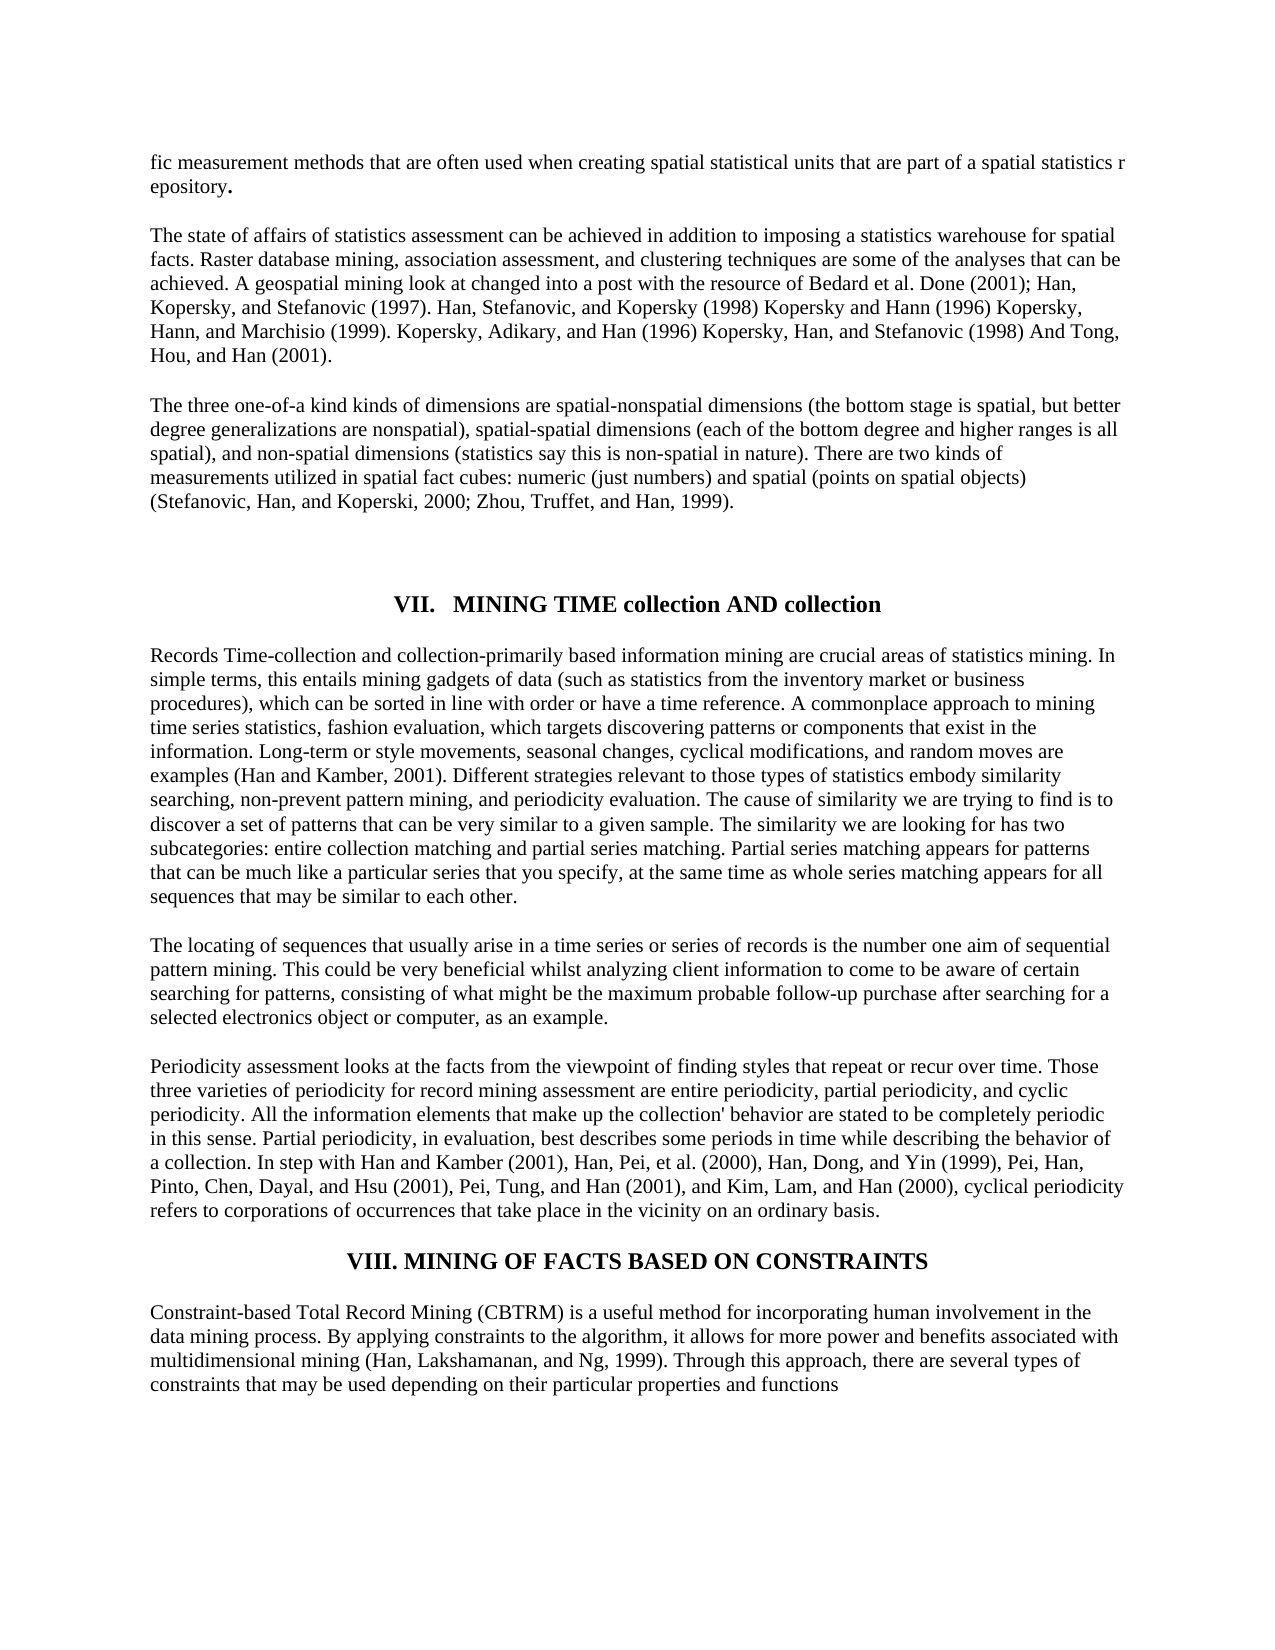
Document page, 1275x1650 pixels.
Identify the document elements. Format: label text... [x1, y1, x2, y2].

text The state of affairs of statistics assessment can be achieved in addition to imposing a statistics warehouse for spatial facts. Raster database mining, association assessment, and clustering techniques are some of the analyses that can be achieved. A geospatial mining look at changed into a post with the resource of Bedard et al. Done (2001); Han, Kopersky, and Stefanovic (1997). Han, Stefanovic, and Kopersky (1998) Kopersky and Hann (1996) Kopersky, Hann, and Marchisio (1999). Kopersky, Adikary, and Han (1996) Kopersky, Han, and Stefanovic (1998) And Tong, Hou, and Han (2001). [150, 223, 1125, 367]
text VIII. MINING OF FACTS BASED ON CONSTRAINTS [150, 1247, 1125, 1275]
text Records Time-collection and collection-primarily based information mining are crucial areas of statistics mining. In simple terms, this entails mining gadgets of data (such as statistics from the inventory market or business procedures), which can be sorted in line with order or have a time reference. A commonplace approach to mining time series statistics, fashion evaluation, which targets discovering patterns or components that exist in the information. Long-term or style movements, seasonal changes, cyclical modifications, and random moves are examples (Han and Kamber, 2001). Different strategies relevant to those types of statistics embody similarity searching, non-prevent pattern mining, and periodicity evaluation. The cause of similarity we are trying to find is to discover a set of patterns that can be very similar to a given sample. The similarity we are looking for has two subcategories: entire collection matching and partial series matching. Partial series matching appears for patterns that can be much like a particular series that you specify, at the same time as whole series matching appears for all sequences that may be similar to each other. [150, 643, 1125, 908]
text The locating of sequences that usually arise in a time series or series of records is the number one aim of sequential pattern mining. This could be very beneficial whilst analyzing client information to come to be aware of certain searching for patterns, consisting of what might be the maximum probable follow-up purchase after searching for a selected electronics object or computer, as an example. [150, 933, 1125, 1029]
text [150, 150, 1125, 198]
text The three one-of-a kind kinds of dimensions are spatial-nonspatial dimensions (the bottom stage is spatial, but better degree generalizations are nonspatial), spatial-spatial dimensions (each of the bottom degree and higher ranges is all spatial), and non-spatial dimensions (statistics say this is non-spatial in nature). There are two kinds of measurements utilized in spatial fact cubes: numeric (just numbers) and spatial (points on spatial objects) (Stefanovic, Han, and Koperski, 2000; Zhou, Truffet, and Han, 1999). [150, 392, 1125, 513]
text VII. MINING TIME collection AND collection [150, 590, 1125, 618]
text Constraint-based Total Record Mining (CBTRM) is a useful method for incorporating human involvement in the data mining process. By applying constraints to the algorithm, it allows for more power and benefits associated with multidimensional mining (Han, Lakshamanan, and Ng, 1999). Through this approach, there are several types of constraints that may be used depending on their particular properties and functions [150, 1300, 1125, 1396]
text Periodicity assessment looks at the facts from the viewpoint of finding styles that repeat or recur over time. Those three varieties of periodicity for record mining assessment are entire periodicity, partial periodicity, and cyclic periodicity. All the information elements that make up the collection' behavior are stated to be completely periodic in this sense. Partial periodicity, in evaluation, best describes some periods in time while describing the behavior of a collection. In step with Han and Kamber (2001), Han, Pei, et al. (2000), Han, Dong, and Yin (1999), Pei, Han, Pinto, Chen, Dayal, and Hsu (2001), Pei, Tung, and Han (2001), and Kim, Lam, and Han (2000), cyclical periodicity refers to corporations of occurrences that take place in the vicinity on an ordinary basis. [150, 1054, 1125, 1222]
